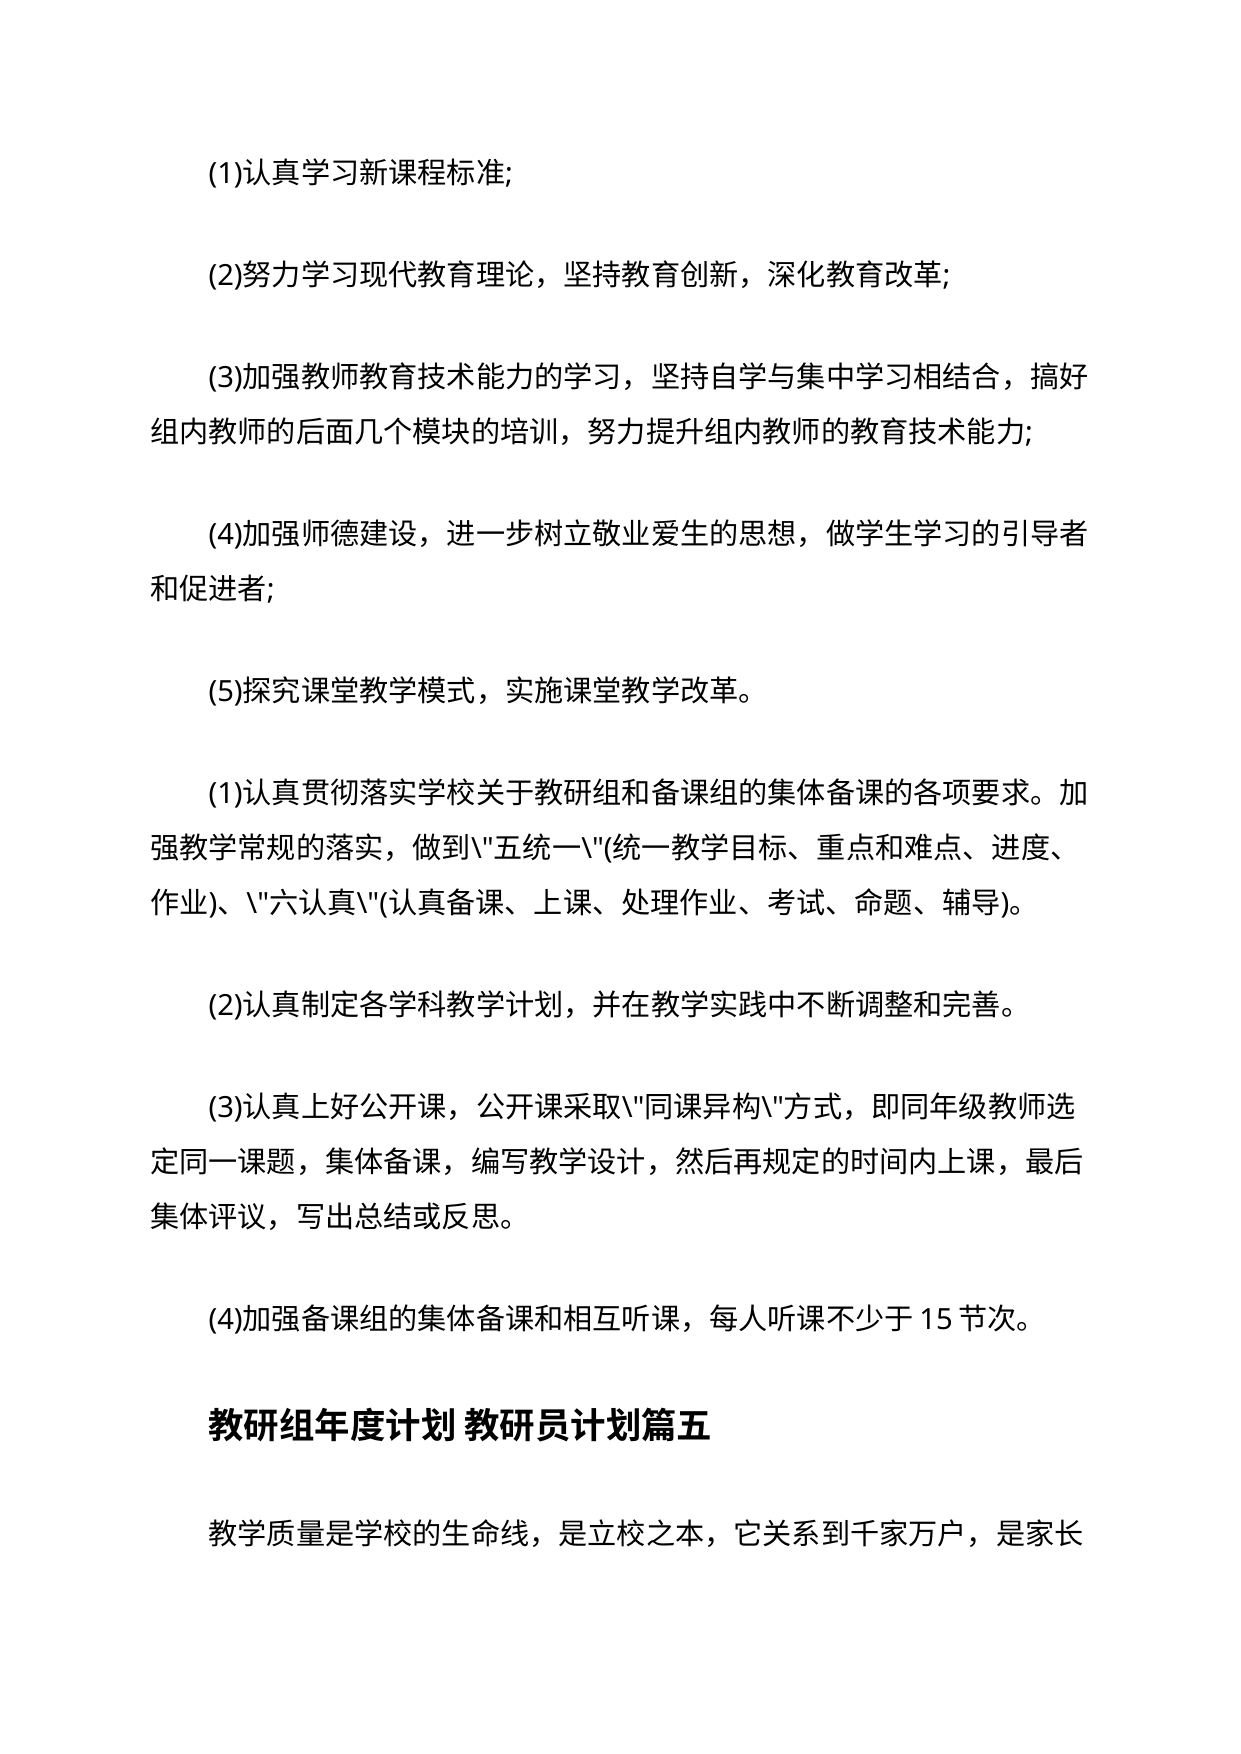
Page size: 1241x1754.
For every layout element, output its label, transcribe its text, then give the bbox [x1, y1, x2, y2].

text (5)探究课堂教学模式，实施课堂教学改革。 [150, 668, 1090, 710]
text (4)加强师德建设，进一步树立敬业爱生的思想，做学生学习的引导者和促进者; [150, 511, 1090, 608]
text (3)加强教师教育技术能力的学习，坚持自学与集中学习相结合，搞好组内教师的后面几个模块的培训，努力提升组内教师的教育技术能力; [150, 354, 1090, 451]
text (1)认真学习新课程标准; [150, 150, 1090, 192]
text (3)认真上好公开课，公开课采取\"同课异构\"方式，即同年级教师选定同一课题，集体备课，编写教学设计，然后再规定的时间内上课，最后集体评议，写出总结或反思。 [150, 1084, 1090, 1236]
text (4)加强备课组的集体备课和相互听课，每人听课不少于15节次。 [150, 1296, 1090, 1338]
text (2)认真制定各学科教学计划，并在教学实践中不断调整和完善。 [150, 982, 1090, 1024]
text (1)认真贯彻落实学校关于教研组和备课组的集体备课的各项要求。加强教学常规的落实，做到\"五统一\"(统一教学目标、重点和难点、进度、作业)、\"六认真\"(认真备课、上课、处理作业、考试、命题、辅导)。 [150, 770, 1090, 922]
text 教研组年度计划 教研员计划篇五 [150, 1397, 1090, 1449]
text (2)努力学习现代教育理论，坚持教育创新，深化教育改革; [150, 252, 1090, 294]
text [150, 1511, 1090, 1553]
